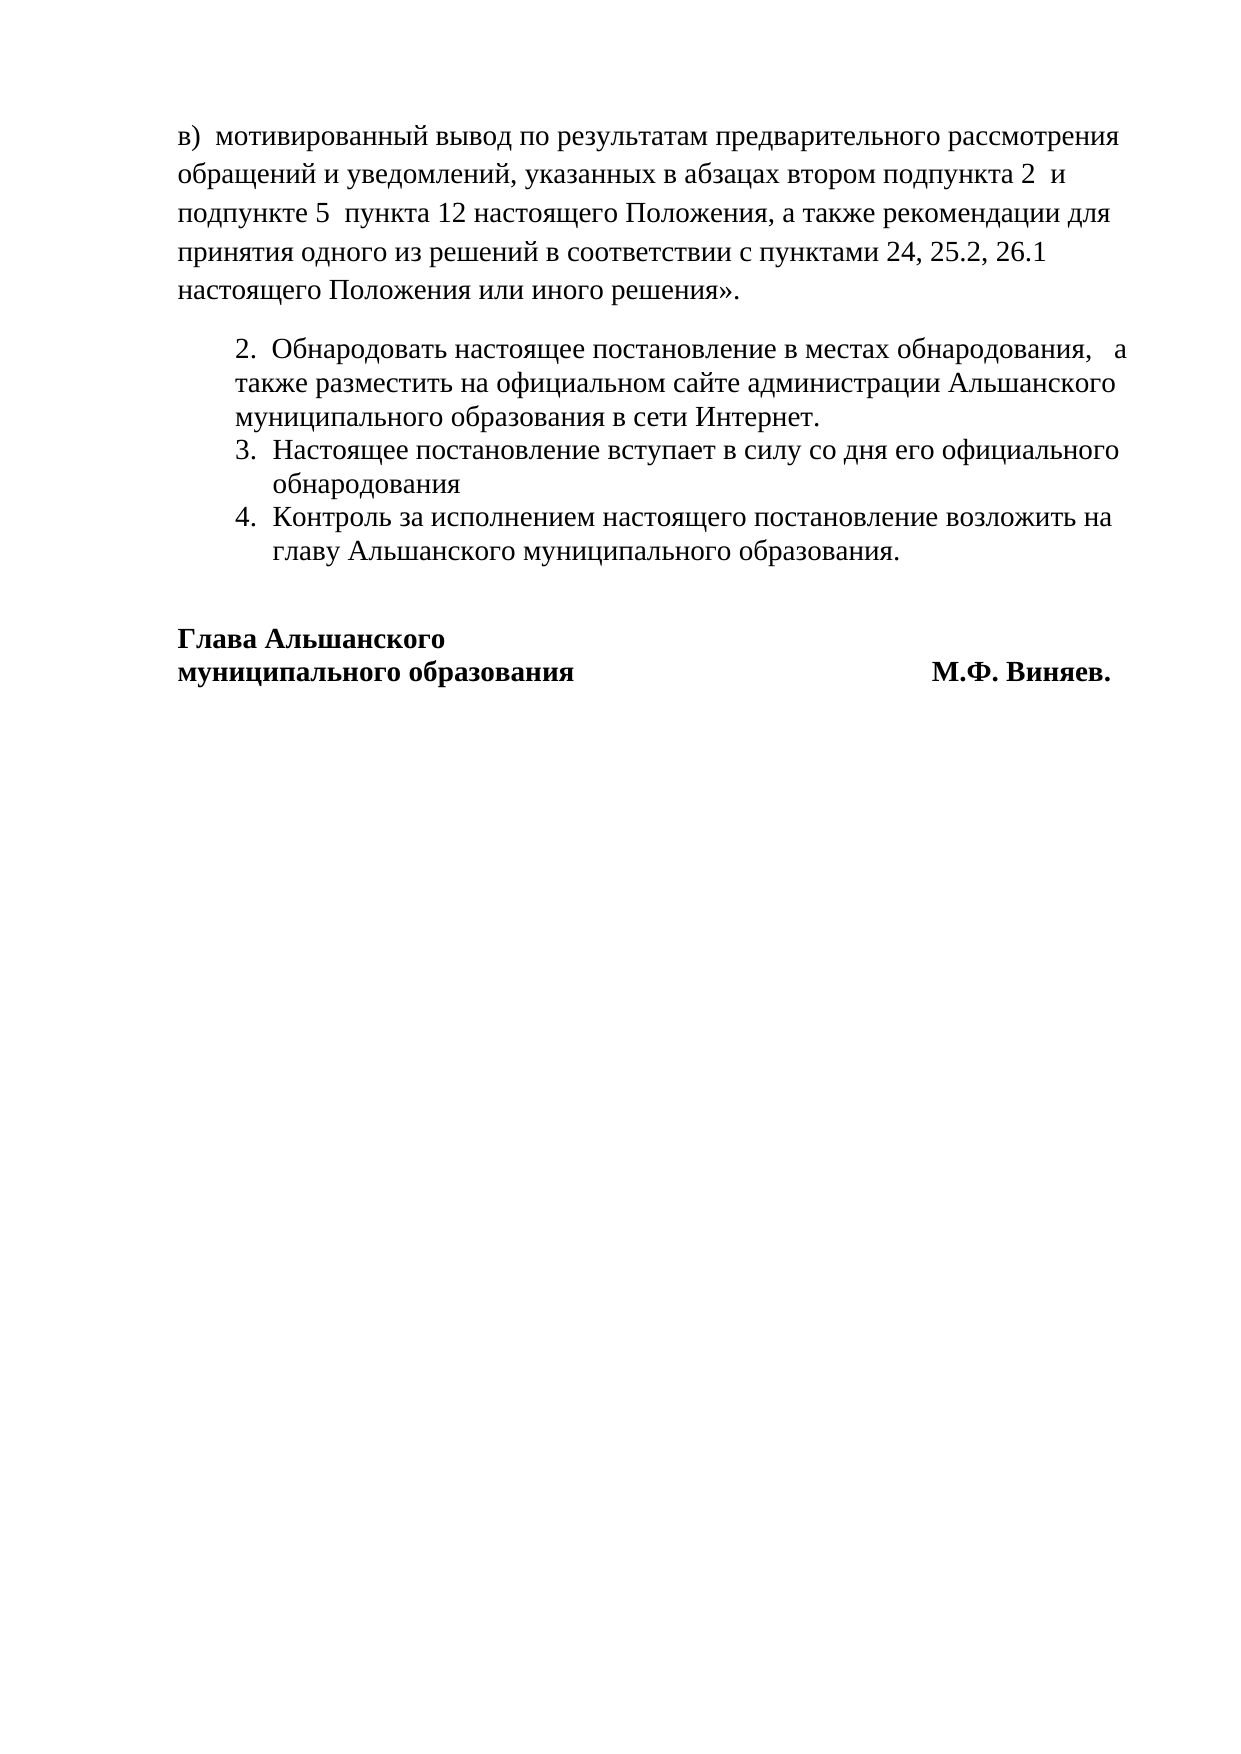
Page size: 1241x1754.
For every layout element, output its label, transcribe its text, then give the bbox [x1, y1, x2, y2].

list 2. Обнародовать настоящее постановление в местах обнародования, а также разместить на официальном сайте администрации Альшанского муниципального образования в сети Интернет. [235, 332, 1152, 432]
list Контроль за исполнением настоящего постановление возложить на главу Альшанского муниципального образования. [235, 499, 1152, 566]
list Настоящее постановление вступает в силу со дня его официального обнародования [235, 432, 1152, 499]
text в) мотивированный вывод по результатам предварительного рассмотрения обращений и уведомлений, указанных в абзацах втором подпункта 2 и подпункте 5 пункта 12 настоящего Положения, а также рекомендации для принятия одного из решений в соответствии с пунктами 24, 25.2, 26.1 настоящего Положения или иного решения». [177, 118, 1152, 306]
text Глава Альшанского муниципального образования М.Ф. Виняев. [177, 621, 1152, 688]
